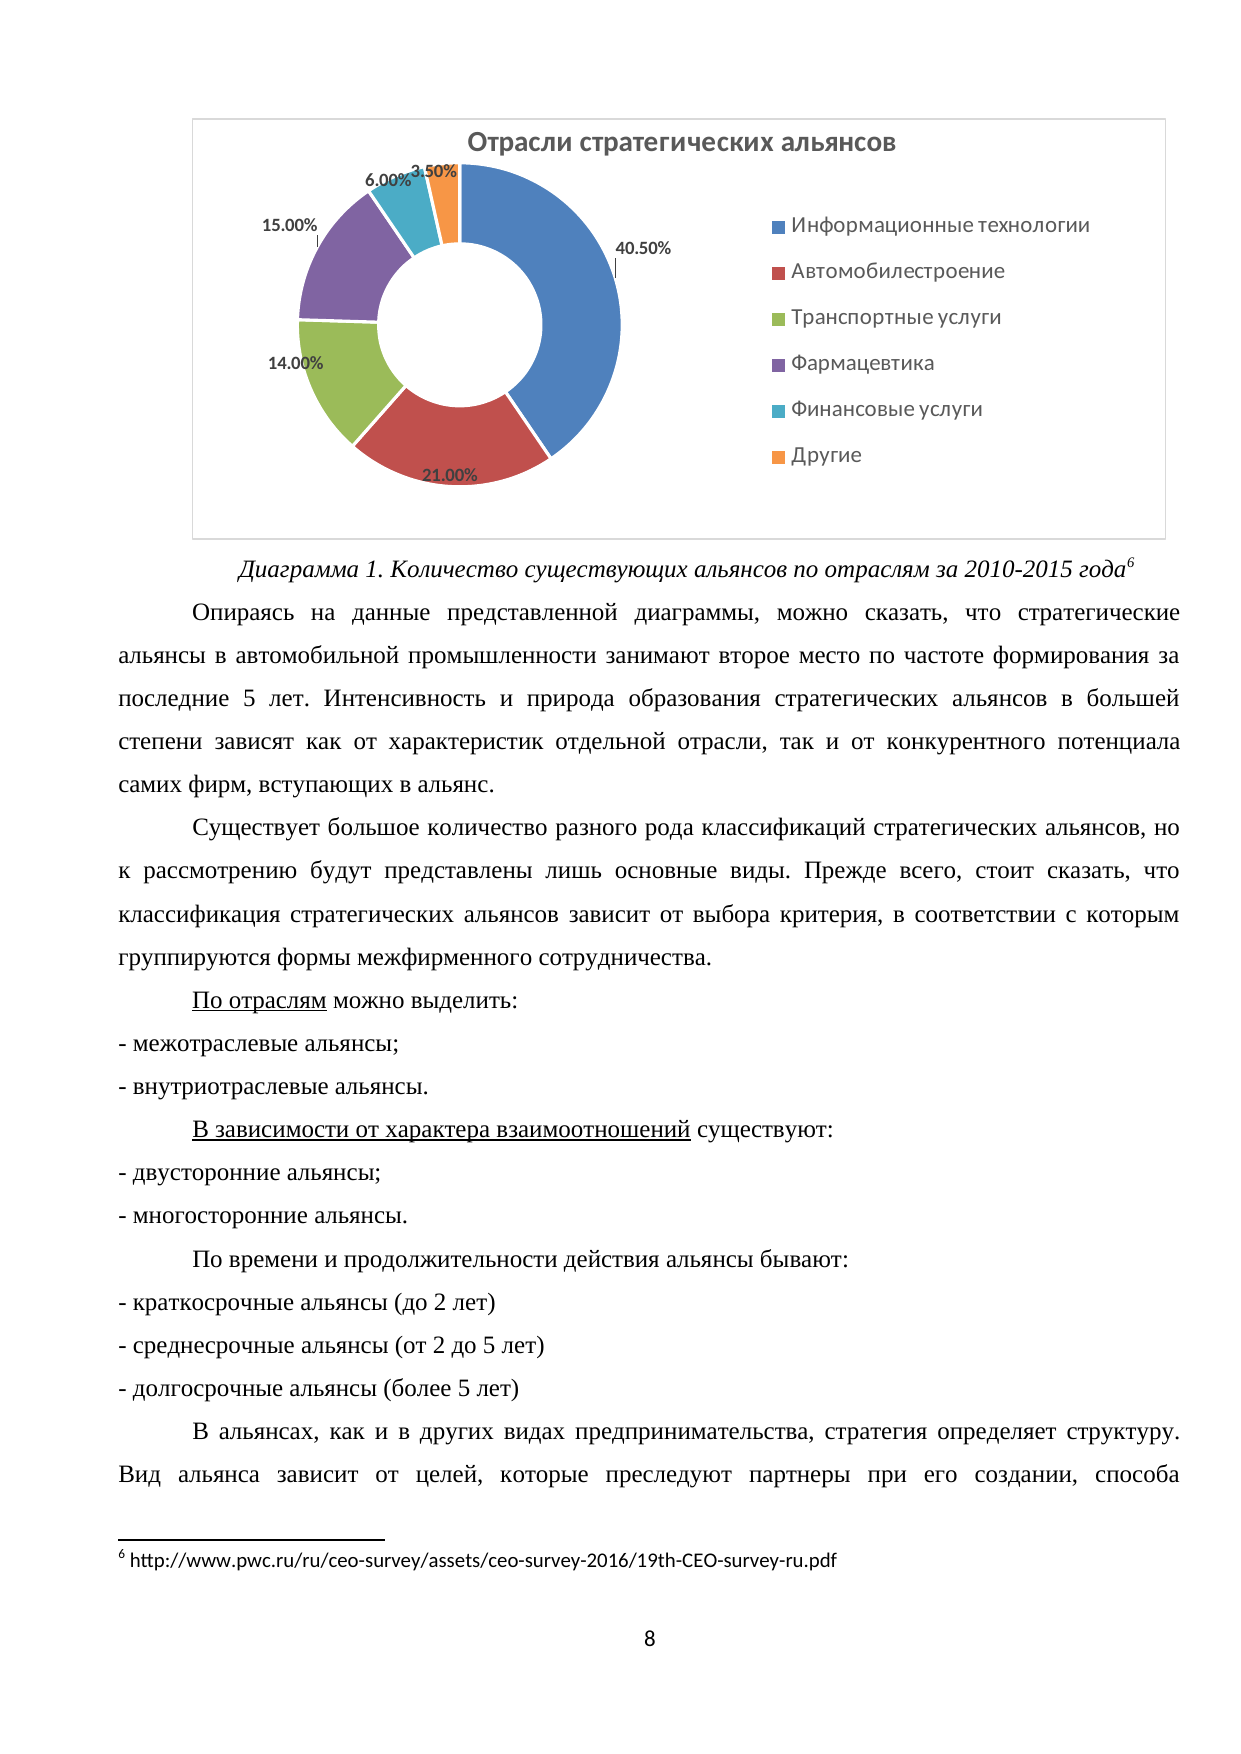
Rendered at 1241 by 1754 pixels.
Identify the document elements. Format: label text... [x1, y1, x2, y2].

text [118, 1416, 1181, 1488]
text Опираясь на данные представленной диаграммы, можно сказать, что стратегические альянсы в автомобильной промышленности занимают второе место по частоте формирования за последние 5 лет. Интенсивность и природа образования стратегических альянсов в большей степени зависят как от характеристик отдельной отрасли, так и от конкурентного потенциала самих фирм, вступающих в альянс. [118, 597, 1181, 798]
text - межотраслевые альянсы; [118, 1028, 1181, 1057]
text - двусторонние альянсы; [118, 1157, 1181, 1186]
text - многосторонние альянсы. [118, 1201, 1181, 1229]
text Существует большое количество разного рода классификаций стратегических альянсов, но к рассмотрению будут представлены лишь основные виды. Прежде всего, стоит сказать, что классификация стратегических альянсов зависит от выбора критерия, в соответствии с которым группируются формы межфирменного сотрудничества. [118, 812, 1181, 971]
text В зависимости от характера взаимоотношений существуют: [118, 1114, 1181, 1143]
text По времени и продолжительности действия альянсы бывают: [118, 1244, 1181, 1272]
text - среднесрочные альянсы (от 2 до 5 лет) [118, 1330, 1181, 1359]
text - внутриотраслевые альянсы. [118, 1071, 1181, 1100]
text По отраслям можно выделить: [118, 985, 1181, 1014]
text - краткосрочные альянсы (до 2 лет) [118, 1287, 1181, 1316]
text - долгосрочные альянсы (более 5 лет) [118, 1373, 1181, 1402]
text Диаграмма 1. Количество существующих альянсов по отраслям за 2010-2015 года [118, 554, 1181, 582]
